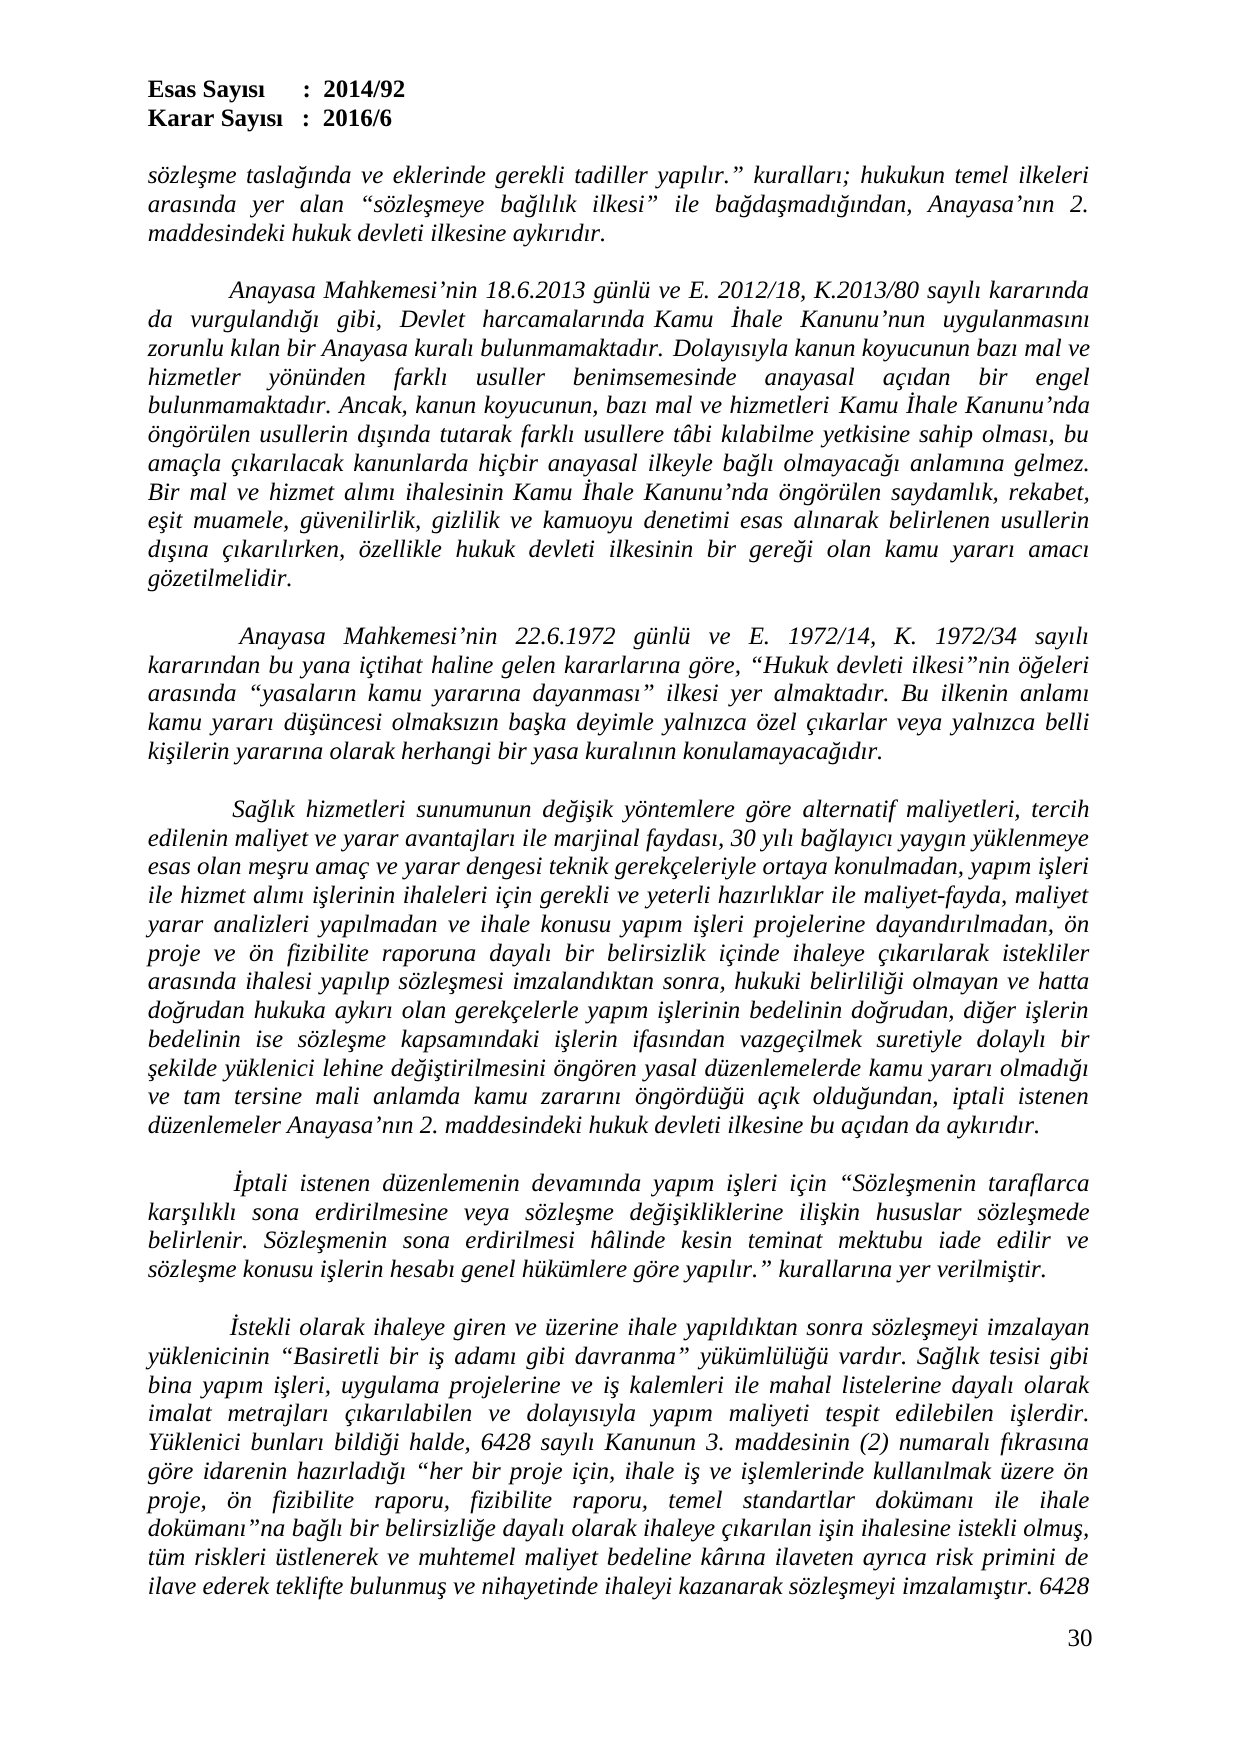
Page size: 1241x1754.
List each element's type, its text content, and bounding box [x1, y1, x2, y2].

text İptali istenen düzenlemenin devamında yapım işleri için “Sözleşmenin taraflarca karşılıklı sona erdirilmesine veya sözleşme değişikliklerine ilişkin hususlar sözleşmede belirlenir. Sözleşmenin sona erdirilmesi hâlinde kesin teminat mektubu iade edilir ve sözleşme konusu işlerin hesabı genel hükümlere göre yapılır.” kurallarına yer verilmiştir. [148, 1168, 1093, 1283]
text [148, 160, 1093, 246]
text Anayasa Mahkemesi’nin 22.6.1972 günlü ve E. 1972/14, K. 1972/34 sayılı kararından bu yana içtihat haline gelen kararlarına göre, “Hukuk devleti ilkesi”nin öğeleri arasında “yasaların kamu yararına dayanması” ilkesi yer almaktadır. Bu ilkenin anlamı kamu yararı düşüncesi olmaksızın başka deyimle yalnızca özel çıkarlar veya yalnızca belli kişilerin yararına olarak herhangi bir yasa kuralının konulamayacağıdır. [148, 621, 1093, 765]
text Anayasa Mahkemesi’nin 18.6.2013 günlü ve E. 2012/18, K.2013/80 sayılı kararında da vurgulandığı gibi, Devlet harcamalarında Kamu İhale Kanunu’nun uygulanmasını zorunlu kılan bir Anayasa kuralı bulunmamaktadır. Dolayısıyla kanun koyucunun bazı mal ve hizmetler yönünden farklı usuller benimsemesinde anayasal açıdan bir engel bulunmamaktadır. Ancak, kanun koyucunun, bazı mal ve hizmetleri Kamu İhale Kanunu’nda öngörülen usullerin dışında tutarak farklı usullere tâbi kılabilme yetkisine sahip olması, bu amaçla çıkarılacak kanunlarda hiçbir anayasal ilkeyle bağlı olmayacağı anlamına gelmez. Bir mal ve hizmet alımı ihalesinin Kamu İhale Kanunu’nda öngörülen saydamlık, rekabet, eşit muamele, güvenilirlik, gizlilik ve kamuoyu denetimi esas alınarak belirlenen usullerin dışına çıkarılırken, özellikle hukuk devleti ilkesinin bir gereği olan kamu yararı amacı gözetilmelidir. [148, 276, 1093, 592]
text Sağlık hizmetleri sunumunun değişik yöntemlere göre alternatif maliyetleri, tercih edilenin maliyet ve yarar avantajları ile marjinal faydası, 30 yılı bağlayıcı yaygın yüklenmeye esas olan meşru amaç ve yarar dengesi teknik gerekçeleriyle ortaya konulmadan, yapım işleri ile hizmet alımı işlerinin ihaleleri için gerekli ve yeterli hazırlıklar ile maliyet-fayda, maliyet yarar analizleri yapılmadan ve ihale konusu yapım işleri projelerine dayandırılmadan, ön proje ve ön fizibilite raporuna dayalı bir belirsizlik içinde ihaleye çıkarılarak istekliler arasında ihalesi yapılıp sözleşmesi imzalandıktan sonra, hukuki belirliliği olmayan ve hatta doğrudan hukuka aykırı olan gerekçelerle yapım işlerinin bedelinin doğrudan, diğer işlerin bedelinin ise sözleşme kapsamındaki işlerin ifasından vazgeçilmek suretiyle dolaylı bir şekilde yüklenici lehine değiştirilmesini öngören yasal düzenlemelerde kamu yararı olmadığı ve tam tersine mali anlamda kamu zararını öngördüğü açık olduğundan, iptali istenen düzenlemeler Anayasa’nın 2. maddesindeki hukuk devleti ilkesine bu açıdan da aykırıdır. [148, 794, 1093, 1139]
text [148, 1312, 1093, 1600]
